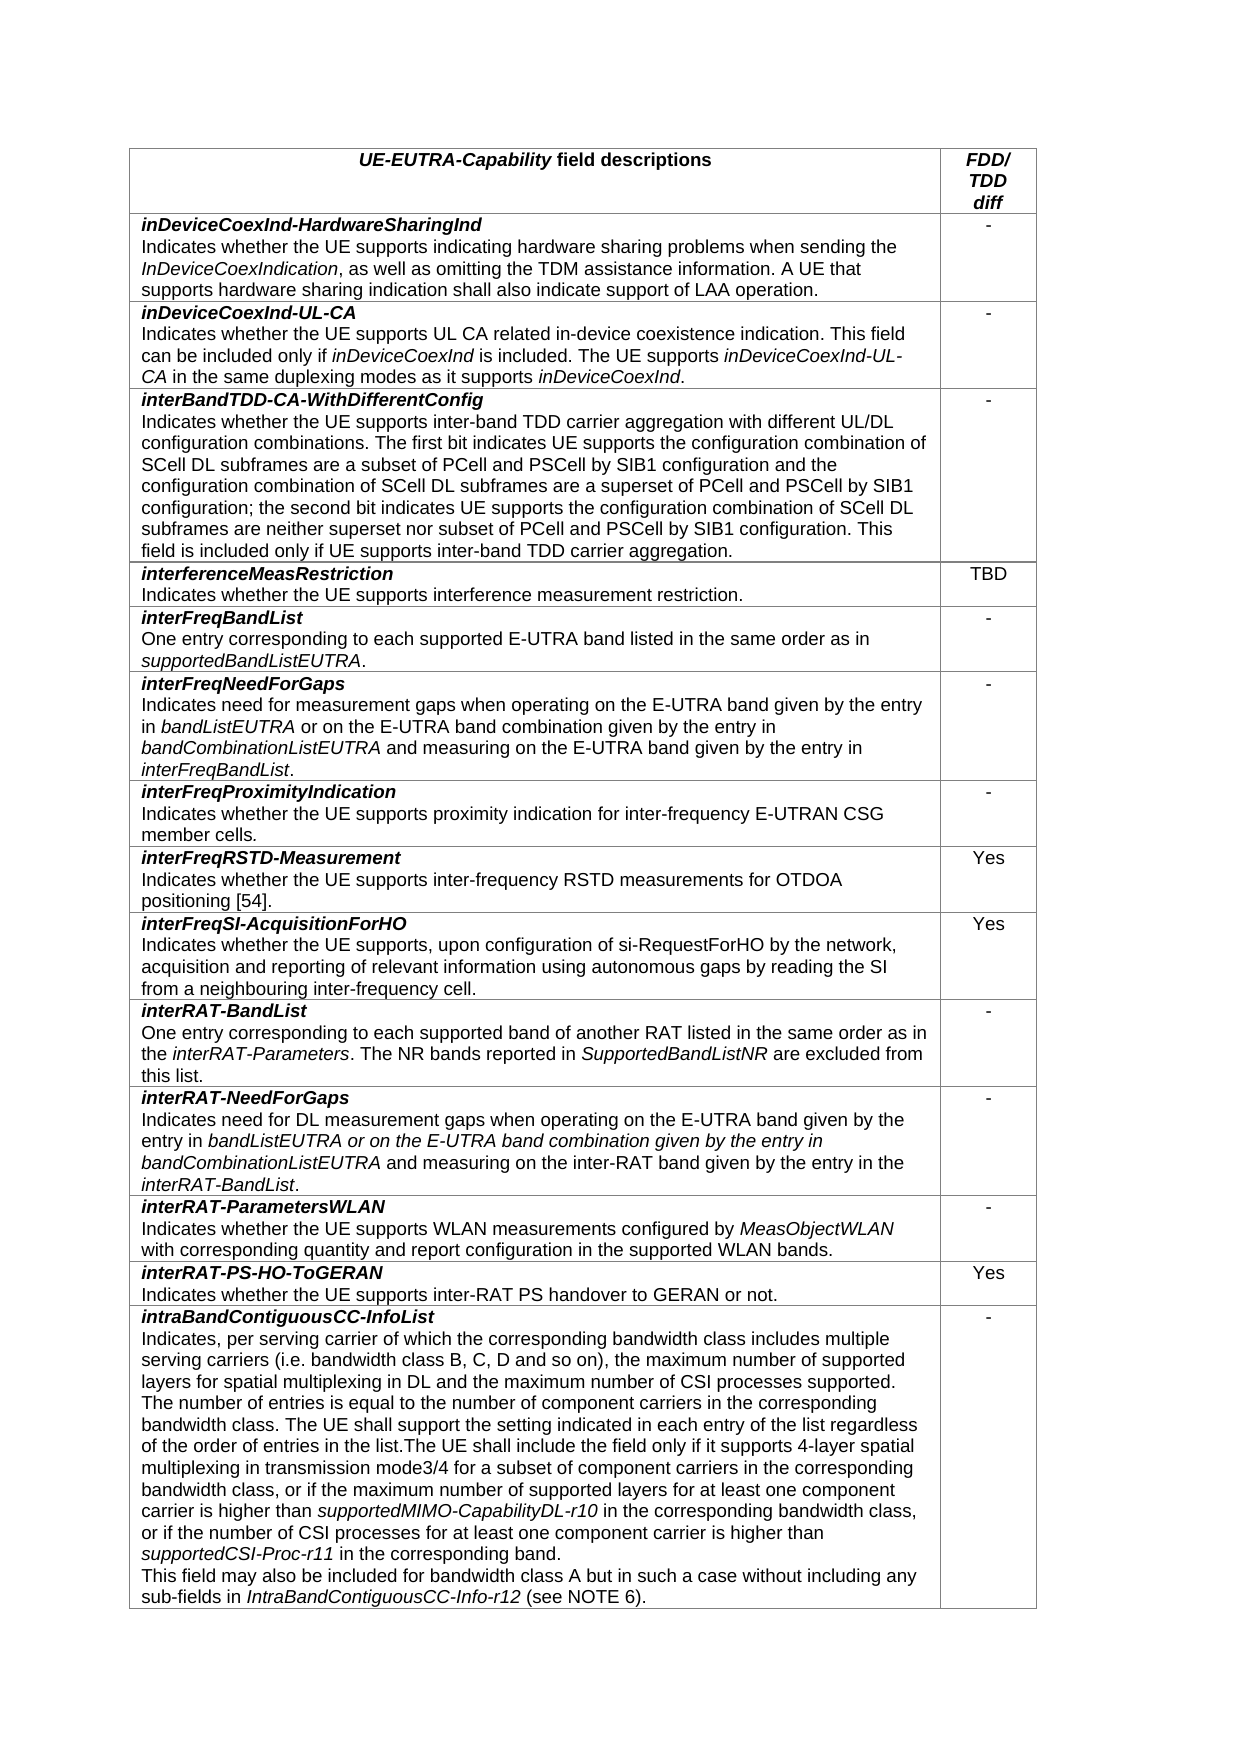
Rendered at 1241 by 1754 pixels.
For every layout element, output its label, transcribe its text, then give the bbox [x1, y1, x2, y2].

table_cell interRAT-NeedForGaps Indicates need for DL measurement gaps when operating on the E-UTRA band given by the entry in bandListEUTRA or on the E-UTRA band combination given by the entry in bandCombinationListEUTRA and measuring on the inter-RAT band given by the entry in the interRAT-BandList. [130, 1087, 940, 1195]
table_cell - [941, 672, 1036, 780]
table_cell Yes [941, 847, 1036, 912]
table_cell interFreqRSTD-Measurement Indicates whether the UE supports inter-frequency RSTD measurements for OTDOA positioning [54]. [130, 847, 940, 912]
table_cell - [941, 607, 1036, 671]
table_cell inDeviceCoexInd-UL-CA Indicates whether the UE supports UL CA related in-device coexistence indication. This field can be included only if inDeviceCoexInd is included. The UE supports inDeviceCoexInd-UL-CA in the same duplexing modes as it supports inDeviceCoexInd. [130, 302, 940, 388]
table_cell - [941, 302, 1036, 388]
table_header UE-EUTRA-Capability field descriptions [130, 149, 940, 213]
table_cell interBandTDD-CA-WithDifferentConfig Indicates whether the UE supports inter-band TDD carrier aggregation with different UL/DL configuration combinations. The first bit indicates UE supports the configuration combination of SCell DL subframes are a subset of PCell and PSCell by SIB1 configuration and the configuration combination of SCell DL subframes are a superset of PCell and PSCell by SIB1 configuration; the second bit indicates UE supports the configuration combination of SCell DL subframes are neither superset nor subset of PCell and PSCell by SIB1 configuration. This field is included only if UE supports inter-band TDD carrier aggregation. [130, 389, 940, 561]
table_cell inDeviceCoexInd-HardwareSharingInd Indicates whether the UE supports indicating hardware sharing problems when sending the InDeviceCoexIndication, as well as omitting the TDM assistance information. A UE that supports hardware sharing indication shall also indicate support of LAA operation. [130, 214, 940, 301]
table_cell interRAT-ParametersWLAN Indicates whether the UE supports WLAN measurements configured by MeasObjectWLAN with corresponding quantity and report configuration in the supported WLAN bands. [130, 1196, 940, 1261]
table_cell interFreqProximityIndication Indicates whether the UE supports proximity indication for inter-frequency E-UTRAN CSG member cells. [130, 781, 940, 846]
table_cell intraBandContiguousCC-InfoList Indicates, per serving carrier of which the corresponding bandwidth class includes multiple serving carriers (i.e. bandwidth class B, C, D and so on), the maximum number of supported layers for spatial multiplexing in DL and the maximum number of CSI processes supported. The number of entries is equal to the number of component carriers in the corresponding bandwidth class. The UE shall support the setting indicated in each entry of the list regardless of the order of entries in the list.The UE shall include the field only if it supports 4-layer spatial multiplexing in transmission mode3/4 for a subset of component carriers in the corresponding bandwidth class, or if the maximum number of supported layers for at least one component carrier is higher than supportedMIMO-CapabilityDL-r10 in the corresponding bandwidth class, or if the number of CSI processes for at least one component carrier is higher than supportedCSI-Proc-r11 in the corresponding band. This field may also be included for bandwidth class A but in such a case without including any sub-fields in IntraBandContiguousCC-Info-r12 (see NOTE 6). [130, 1306, 940, 1608]
table_cell interFreqBandList One entry corresponding to each supported E-UTRA band listed in the same order as in supportedBandListEUTRA. [130, 607, 940, 671]
table_cell interFreqSI-AcquisitionForHO Indicates whether the UE supports, upon configuration of si-RequestForHO by the network, acquisition and reporting of relevant information using autonomous gaps by reading the SI from a neighbouring inter-frequency cell. [130, 913, 940, 999]
table_cell - [941, 1196, 1036, 1261]
table_cell - [941, 389, 1036, 561]
table_cell interFreqNeedForGaps Indicates need for measurement gaps when operating on the E-UTRA band given by the entry in bandListEUTRA or on the E-UTRA band combination given by the entry in bandCombinationListEUTRA and measuring on the E-UTRA band given by the entry in interFreqBandList. [130, 672, 940, 780]
table_cell - [941, 214, 1036, 301]
table_cell - [941, 1306, 1036, 1608]
table_cell interRAT-PS-HO-ToGERAN Indicates whether the UE supports inter-RAT PS handover to GERAN or not. [130, 1262, 940, 1305]
table_cell interferenceMeasRestriction Indicates whether the UE supports interference measurement restriction. [130, 563, 940, 606]
table_cell - [941, 781, 1036, 846]
table_cell - [941, 1000, 1036, 1086]
table_cell TBD [941, 563, 1036, 606]
table_cell Yes [941, 913, 1036, 999]
table_header FDD/ TDD diff [941, 149, 1036, 213]
table_cell interRAT-BandList One entry corresponding to each supported band of another RAT listed in the same order as in the interRAT-Parameters. The NR bands reported in SupportedBandListNR are excluded from this list. [130, 1000, 940, 1086]
table_cell Yes [941, 1262, 1036, 1305]
table_cell - [941, 1087, 1036, 1195]
